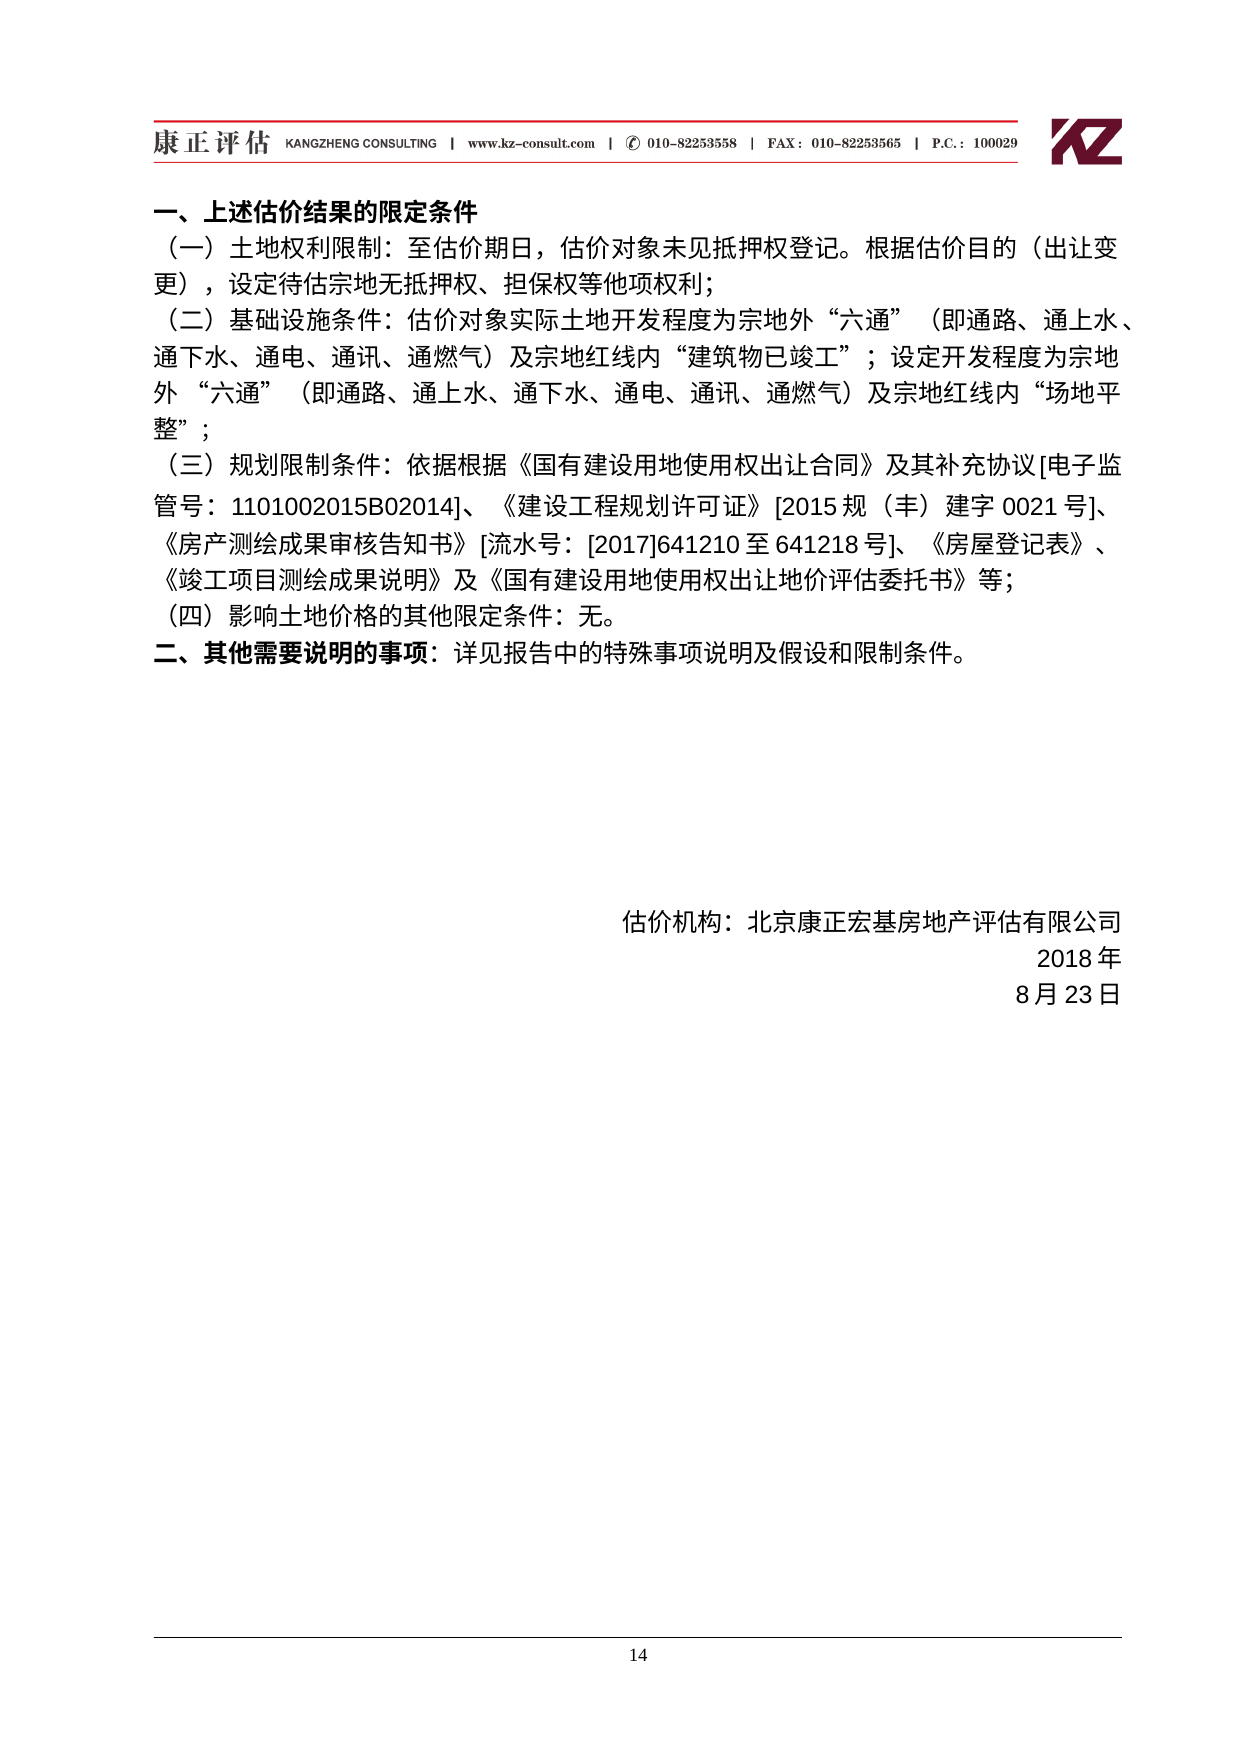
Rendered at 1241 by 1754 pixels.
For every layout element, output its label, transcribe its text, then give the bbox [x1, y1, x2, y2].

text （四）影响土地价格的其他限定条件：无。 [154, 597, 1122, 633]
text （二）基础设施条件：估价对象实际土地开发程度为宗地外“六通”（即通路、通上水、通下水、通电、通讯、通燃气）及宗地红线内“建筑物已竣工”；设定开发程度为宗地外 “六通”（即通路、通上水、通下水、通电、通讯、通燃气）及宗地红线内“场地平整”； [153, 301, 1122, 446]
text 估价机构：北京康正宏基房地产评估有限公司 [153, 902, 1122, 939]
text （三）规划限制条件：依据根据《国有建设用地使用权出让合同》及其补充协议[电子监管号：1101002015B02014]、《建设工程规划许可证》[2015规（丰）建字0021号]、《房产测绘成果审核告知书》[流水号：[2017]641210至641218号]、《房屋登记表》、《竣工项目测绘成果说明》及《国有建设用地使用权出让地价评估委托书》等； [154, 446, 1122, 597]
text （一）土地权利限制：至估价期日，估价对象未见抵押权登记。根据估价目的（出让变更），设定待估宗地无抵押权、担保权等他项权利； [153, 228, 1122, 301]
text 二、其他需要说明的事项：详见报告中的特殊事项说明及假设和限制条件。 [153, 633, 1122, 669]
text 一、上述估价结果的限定条件 [154, 192, 1122, 228]
text 2018年8月23日 [153, 939, 1122, 1011]
picture [153, 118, 1122, 165]
